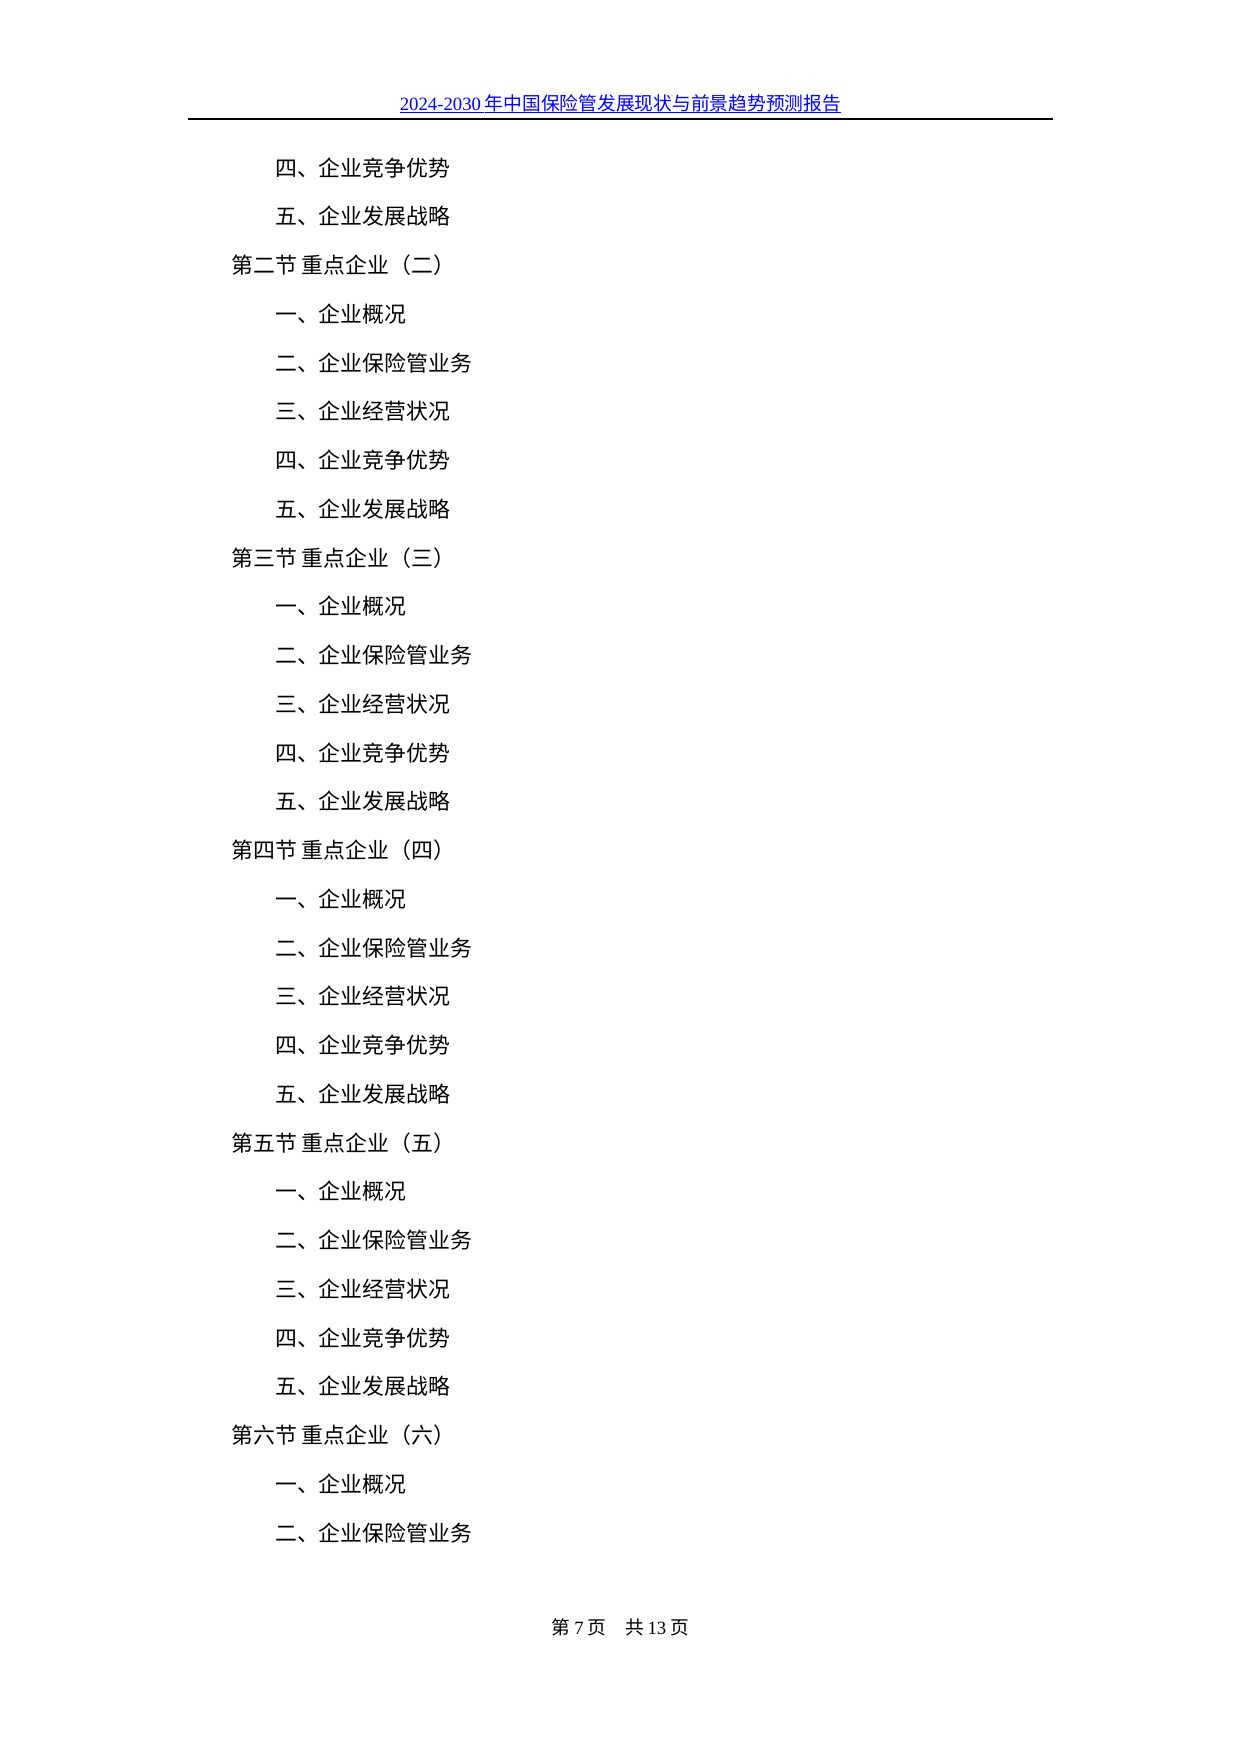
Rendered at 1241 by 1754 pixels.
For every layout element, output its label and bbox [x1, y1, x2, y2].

text [187, 150, 1053, 1548]
